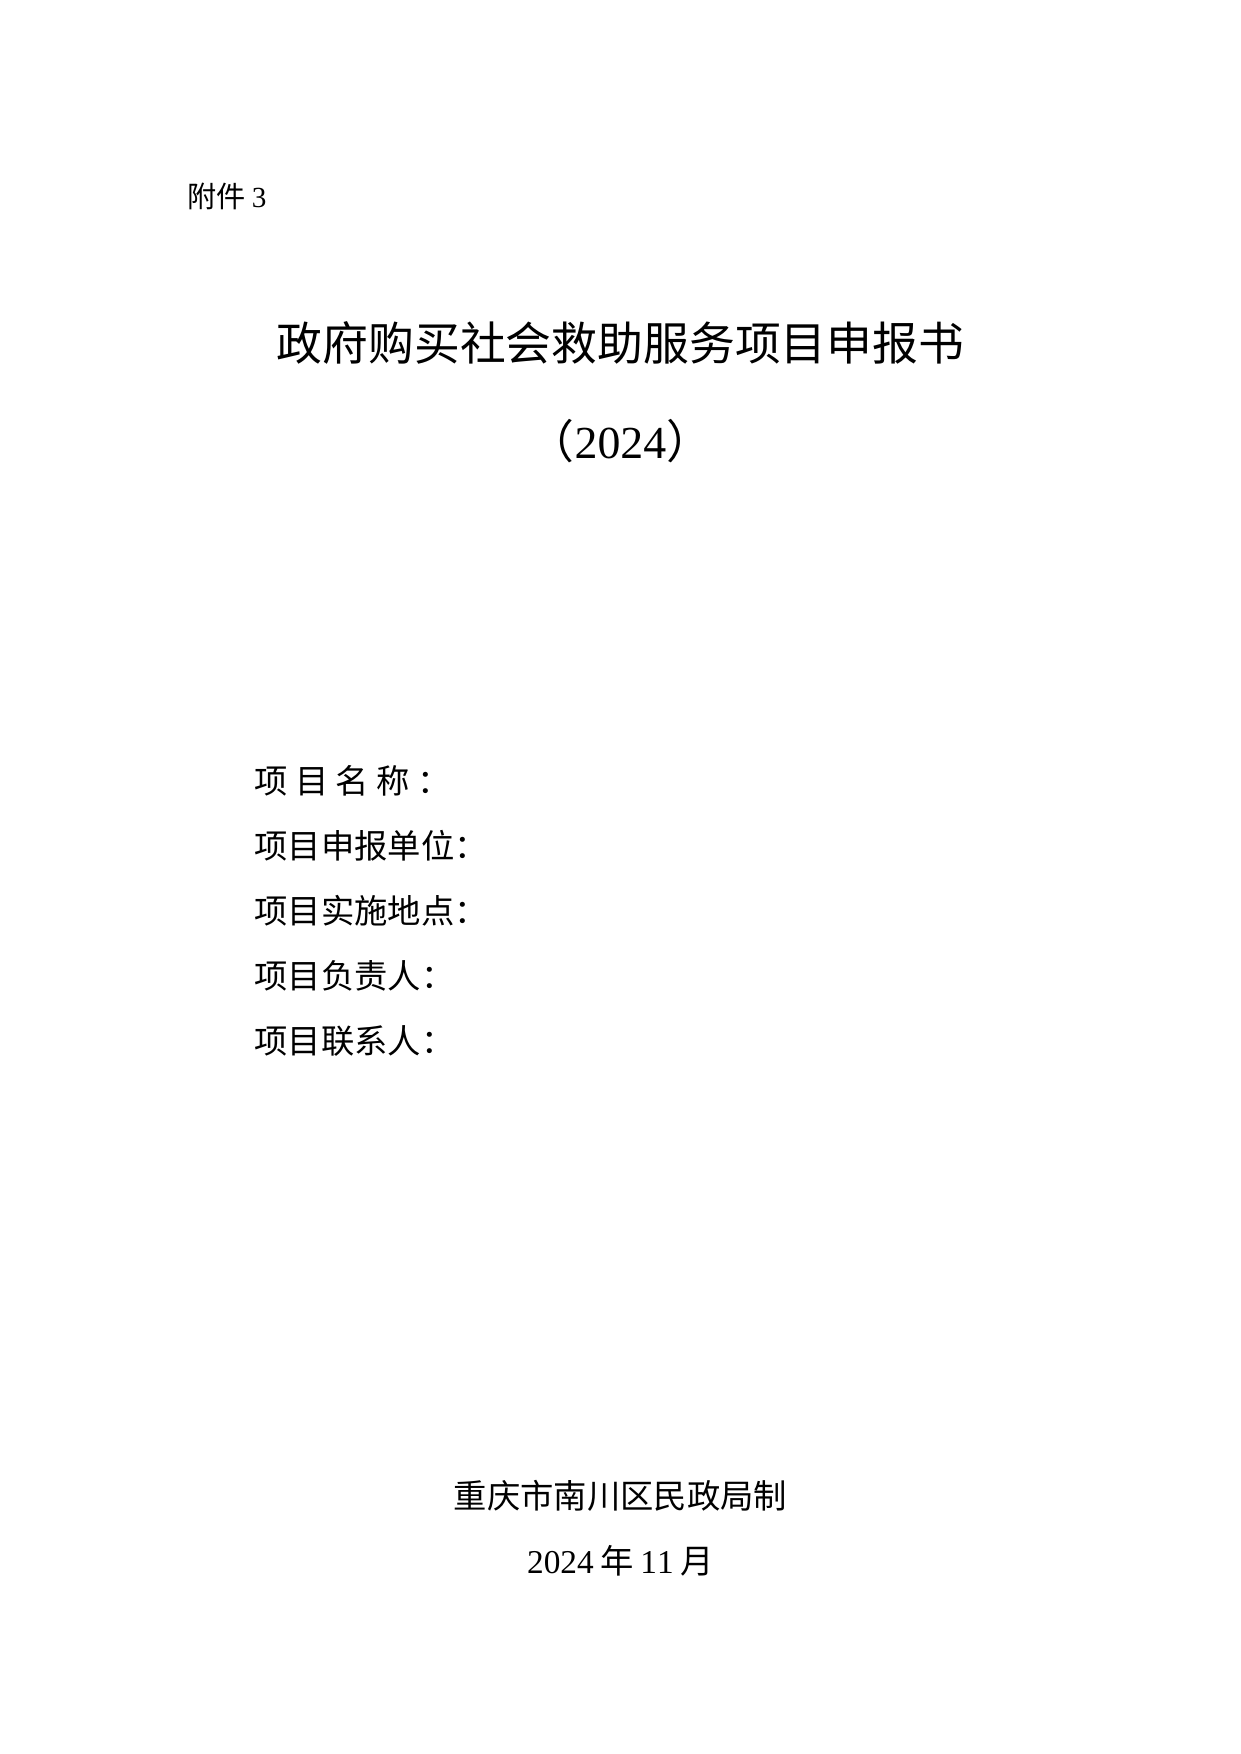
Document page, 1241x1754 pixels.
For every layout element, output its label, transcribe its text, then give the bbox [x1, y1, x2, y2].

text 项目联系人： [187, 1007, 1053, 1072]
text 项 目 名 称 ： [187, 747, 1053, 812]
text 政府购买社会救助服务项目申报书 [187, 292, 1053, 389]
text 2024年11月 [187, 1527, 1053, 1592]
text 项目负责人： [187, 942, 1053, 1007]
text 项目实施地点： [187, 877, 1053, 942]
text （2024） [187, 389, 1053, 487]
text 项目申报单位： [187, 812, 1053, 877]
text 重庆市南川区民政局制 [187, 1462, 1053, 1527]
text 附件3 [187, 162, 1053, 227]
